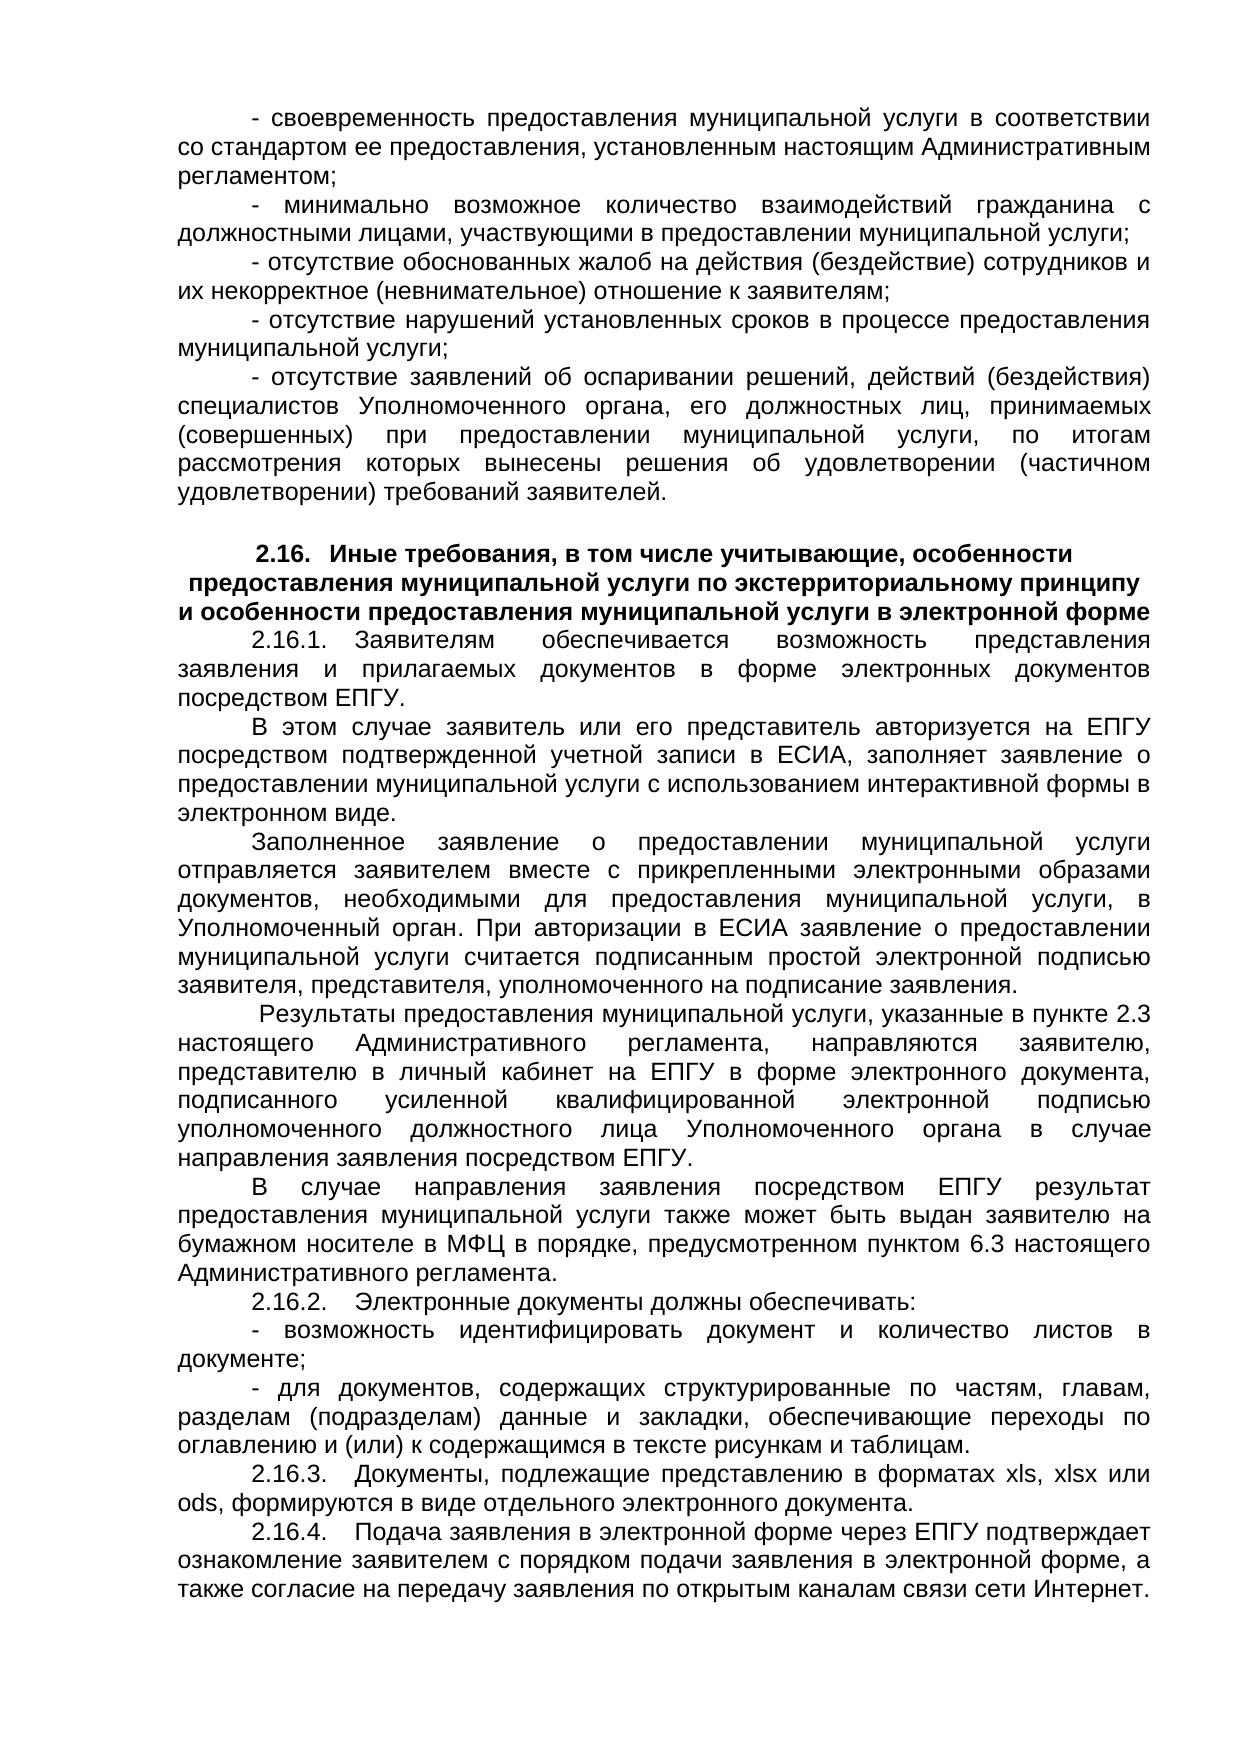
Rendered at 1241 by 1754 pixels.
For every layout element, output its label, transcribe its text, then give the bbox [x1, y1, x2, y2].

text Заполненное заявление о предоставлении муниципальной услуги отправляется заявителем вместе с прикрепленными электронными образами документов, необходимыми для предоставления муниципальной услуги, в Уполномоченный орган. При авторизации в ЕСИА заявление о предоставлении муниципальной услуги считается подписанным простой электронной подписью заявителя, представителя, уполномоченного на подписание заявления. [177, 826, 1152, 999]
text В случае направления заявления посредством ЕПГУ результат предоставления муниципальной услуги также может быть выдан заявителю на бумажном носителе в МФЦ в порядке, предусмотренном пунктом 6.3 настоящего Административного регламента. [177, 1171, 1152, 1286]
text - возможность идентифицировать документ и количество листов в документе; [177, 1315, 1152, 1373]
list Заявителям обеспечивается возможность представления заявления и прилагаемых документов в форме электронных документов посредством ЕПГУ. [177, 625, 1152, 711]
subtitle Иные требования, в том числе учитывающие, особенности предоставления муниципальной услуги по экстерриториальному принципу и особенности предоставления муниципальной услуги в электронной форме [177, 539, 1152, 625]
text - отсутствие обоснованных жалоб на действия (бездействие) сотрудников и их некорректное (невнимательное) отношение к заявителям; [177, 247, 1152, 305]
list Электронные документы должны обеспечивать: [177, 1286, 1152, 1315]
list Документы, подлежащие представлению в форматах xls, xlsx или ods, формируются в виде отдельного электронного документа. [177, 1459, 1152, 1516]
text Результаты предоставления муниципальной услуги, указанные в пункте 2.3 настоящего Административного регламента, направляются заявителю, представителю в личный кабинет на ЕПГУ в форме электронного документа, подписанного усиленной квалифицированной электронной подписью уполномоченного должностного лица Уполномоченного органа в случае направления заявления посредством ЕПГУ. [177, 999, 1152, 1171]
text - минимально возможное количество взаимодействий гражданина с должностными лицами, участвующими в предоставлении муниципальной услуги; [177, 190, 1152, 247]
text - своевременность предоставления муниципальной услуги в соответствии со стандартом ее предоставления, установленным настоящим Административным регламентом; [177, 103, 1152, 190]
list Подача заявления в электронной форме через ЕПГУ подтверждает ознакомление заявителем с порядком подачи заявления в электронной форме, а также согласие на передачу заявления по открытым каналам связи сети Интернет. [177, 1516, 1152, 1603]
text - для документов, содержащих структурированные по частям, главам, разделам (подразделам) данные и закладки, обеспечивающие переходы по оглавлению и (или) к содержащимся в тексте рисункам и таблицам. [177, 1373, 1152, 1459]
text - отсутствие заявлений об оспаривании решений, действий (бездействия) специалистов Уполномоченного органа, его должностных лиц, принимаемых (совершенных) при предоставлении муниципальной услуги, по итогам рассмотрения которых вынесены решения об удовлетворении (частичном удовлетворении) требований заявителей. [177, 362, 1152, 506]
text В этом случае заявитель или его представитель авторизуется на ЕПГУ посредством подтвержденной учетной записи в ЕСИА, заполняет заявление о предоставлении муниципальной услуги с использованием интерактивной формы в электронном виде. [177, 711, 1152, 826]
text - отсутствие нарушений установленных сроков в процессе предоставления муниципальной услуги; [177, 305, 1152, 362]
